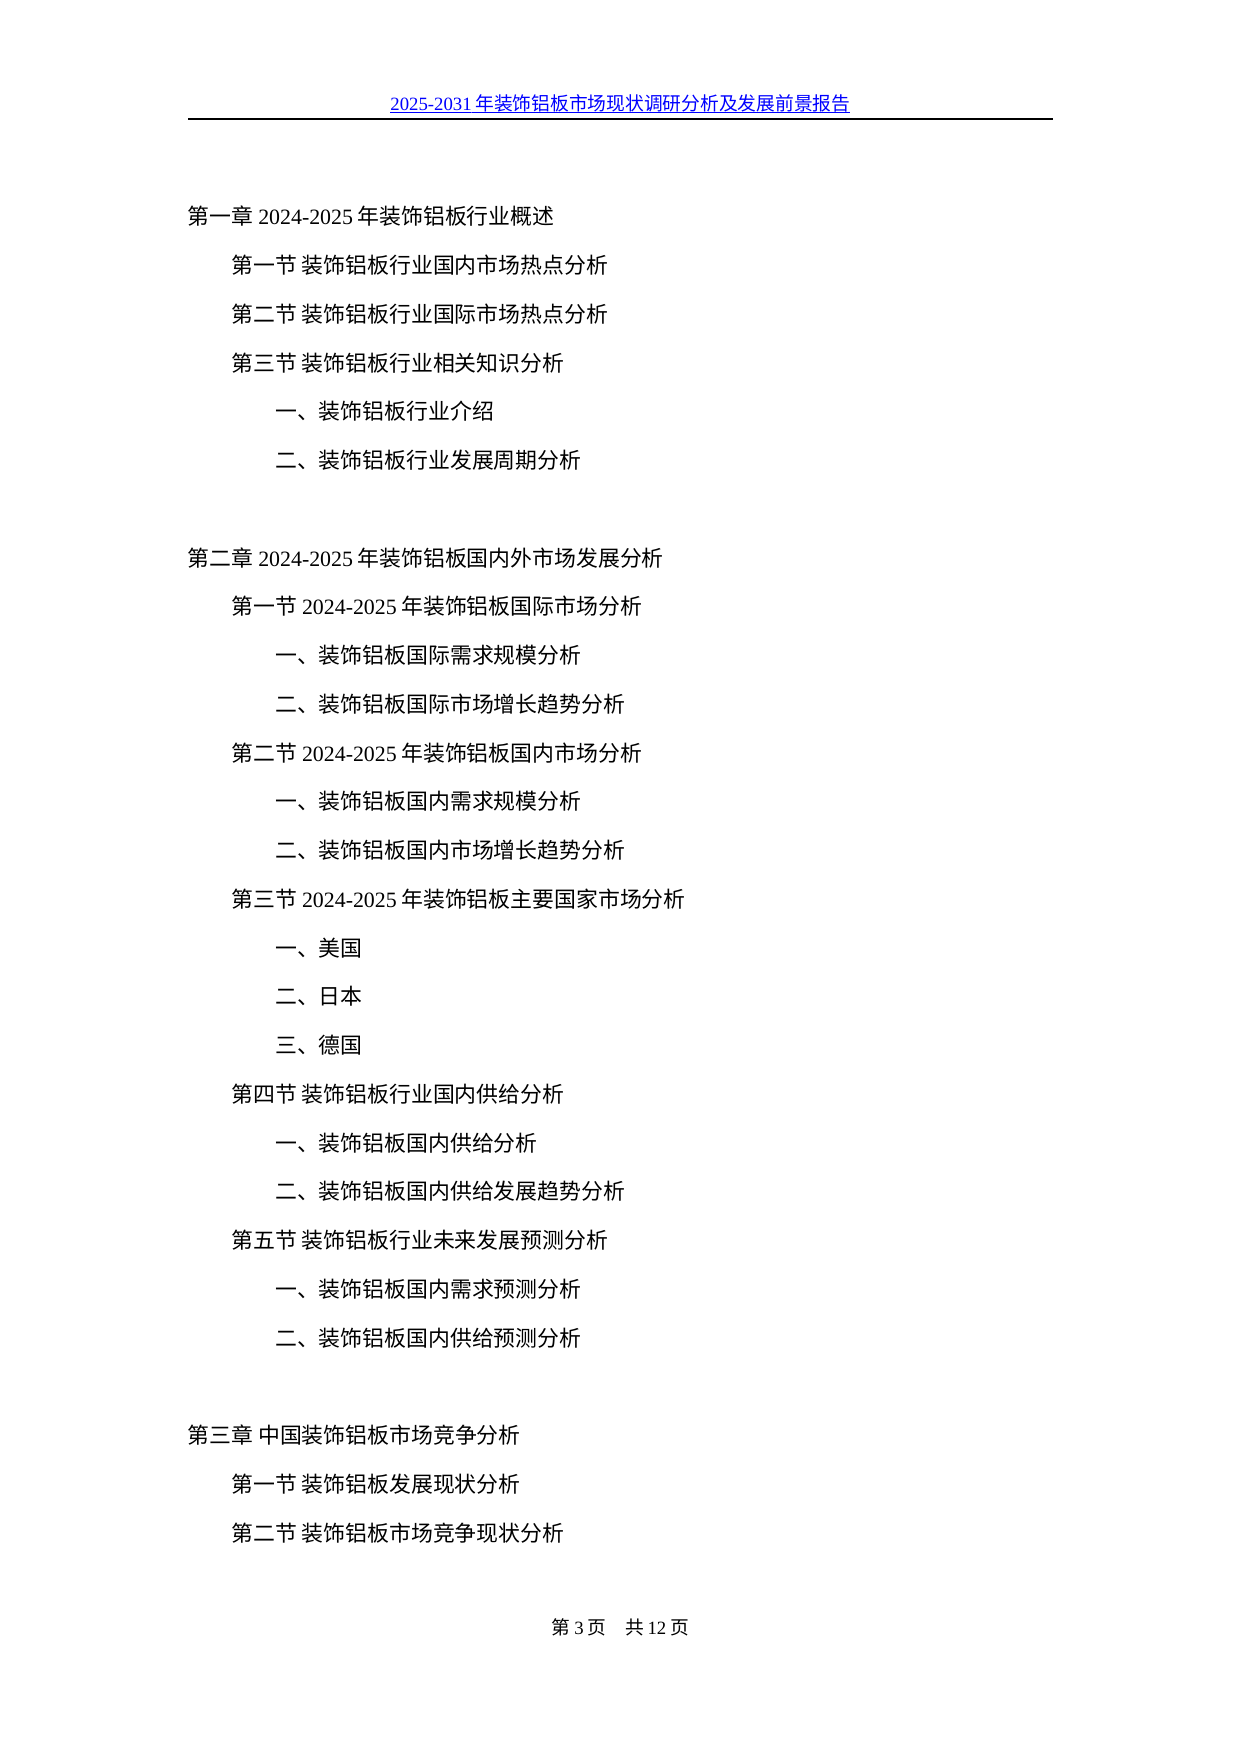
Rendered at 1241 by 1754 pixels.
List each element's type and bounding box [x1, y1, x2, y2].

text [187, 150, 1053, 1548]
